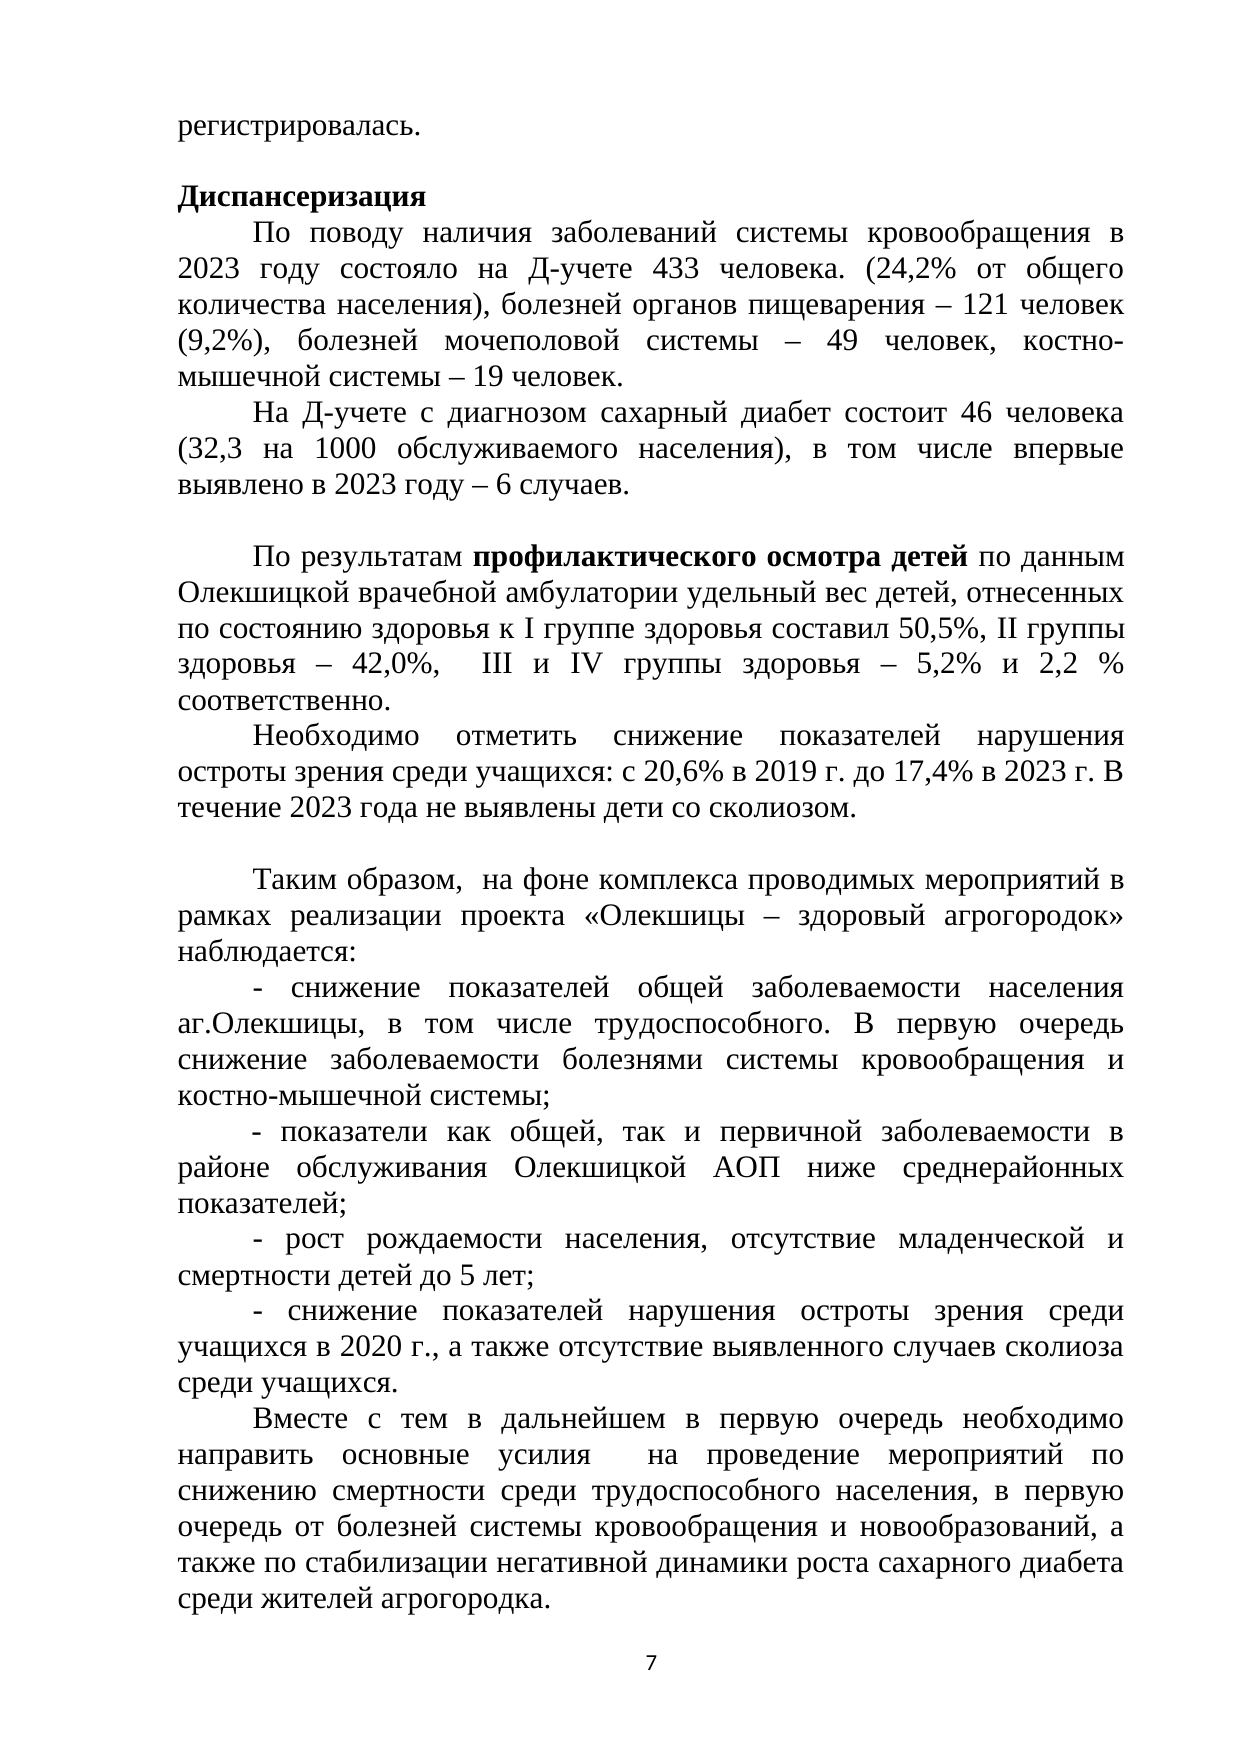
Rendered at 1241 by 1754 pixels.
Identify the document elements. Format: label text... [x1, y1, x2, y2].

text По поводу наличия заболеваний системы кровообращения в 2023 году состояло на Д-учете 433 человека. (24,2% от общего количества населения), болезней органов пищеварения – 121 человек (9,2%), болезней мочеполовой системы – 49 человек, костно-мышечной системы – 19 человек. [177, 213, 1125, 393]
text По результатам профилактического осмотра детей по данным Олекшицкой врачебной амбулатории удельный вес детей, отнесенных по состоянию здоровья к I группе здоровья составил 50,5%, II группы здоровья – 42,0%, III и IV группы здоровья – 5,2% и 2,2 % соответственно. [177, 537, 1125, 717]
text - показатели как общей, так и первичной заболеваемости в районе обслуживания Олекшицкой АОП ниже среднерайонных показателей; [177, 1112, 1125, 1220]
text - снижение показателей нарушения остроты зрения среди учащихся в 2020 г., а также отсутствие выявленного случаев сколиоза среди учащихся. [177, 1292, 1125, 1399]
text Таким образом, на фоне комплекса проводимых мероприятий в рамках реализации проекта «Олекшицы – здоровый агрогородок» наблюдается: [177, 860, 1125, 968]
text Вместе с тем в дальнейшем в первую очередь необходимо направить основные усилия на проведение мероприятий по снижению смертности среди трудоспособного населения, в первую очередь от болезней системы кровообращения и новообразований, а также по стабилизации негативной динамики роста сахарного диабета среди жителей агрогородка. [177, 1399, 1125, 1615]
text - снижение показателей общей заболеваемости населения аг.Олекшицы, в том числе трудоспособного. В первую очередь снижение заболеваемости болезнями системы кровообращения и костно-мышечной системы; [177, 968, 1125, 1112]
text - рост рождаемости населения, отсутствие младенческой и смертности детей до 5 лет; [177, 1220, 1125, 1292]
text Необходимо отметить снижение показателей нарушения остроты зрения среди учащихся: с 20,6% в 2019 г. до 17,4% в 2023 г. В течение 2023 года не выявлены дети со сколиозом. [177, 717, 1125, 824]
text На Д-учете с диагнозом сахарный диабет состоит 46 человека (32,3 на 1000 обслуживаемого населения), в том числе впервые выявлено в 2023 году – 6 случаев. [177, 393, 1125, 501]
text Диспансеризация [177, 178, 1123, 213]
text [177, 106, 1122, 142]
